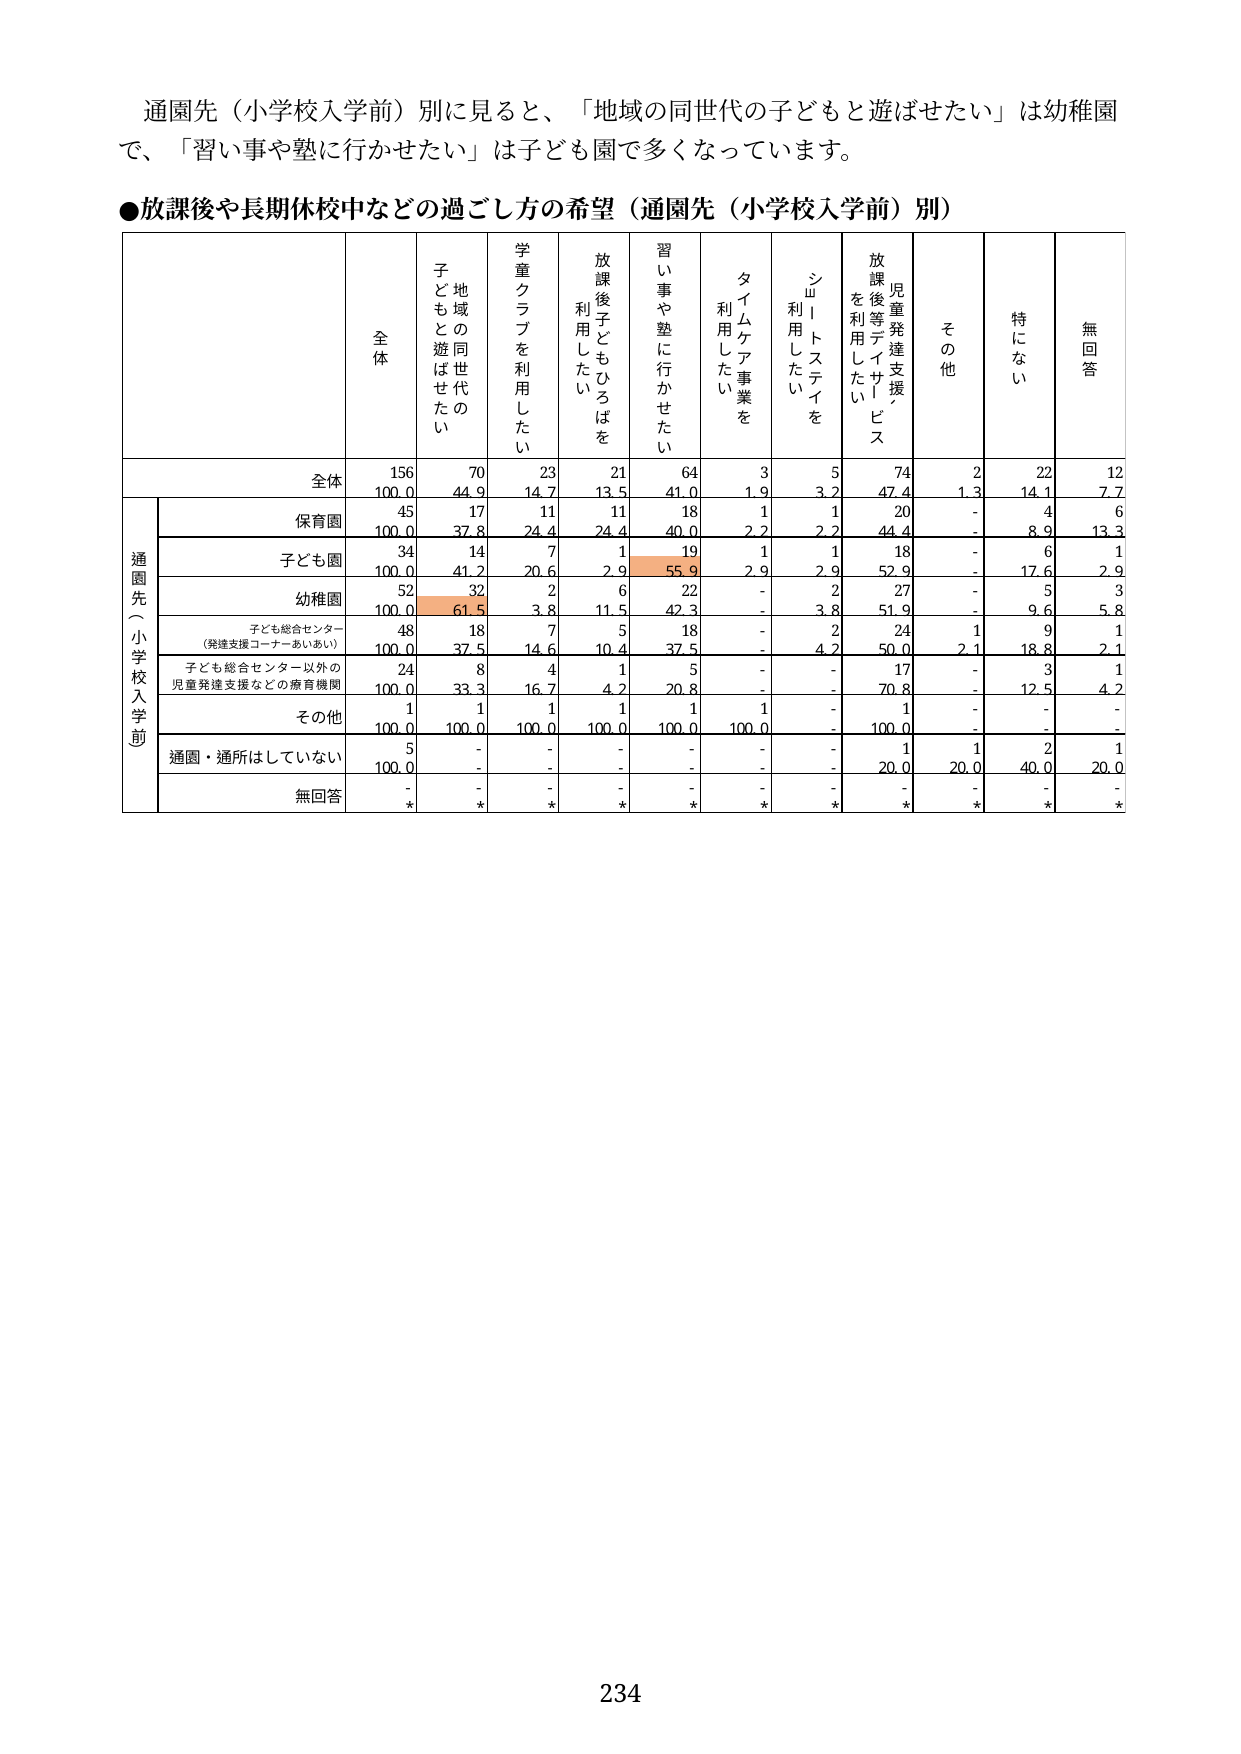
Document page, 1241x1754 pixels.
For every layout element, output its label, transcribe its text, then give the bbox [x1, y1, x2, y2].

text ●放課後や長期休校中などの過ごし方の希望（通園先（小学校入学前）別） [118, 188, 1122, 227]
text 通園先（小学校入学前）別に見ると、「地域の同世代の子どもと遊ばせたい」は幼稚園で、「習い事や塾に行かせたい」は子ども園で多くなっています。 [118, 89, 1122, 168]
